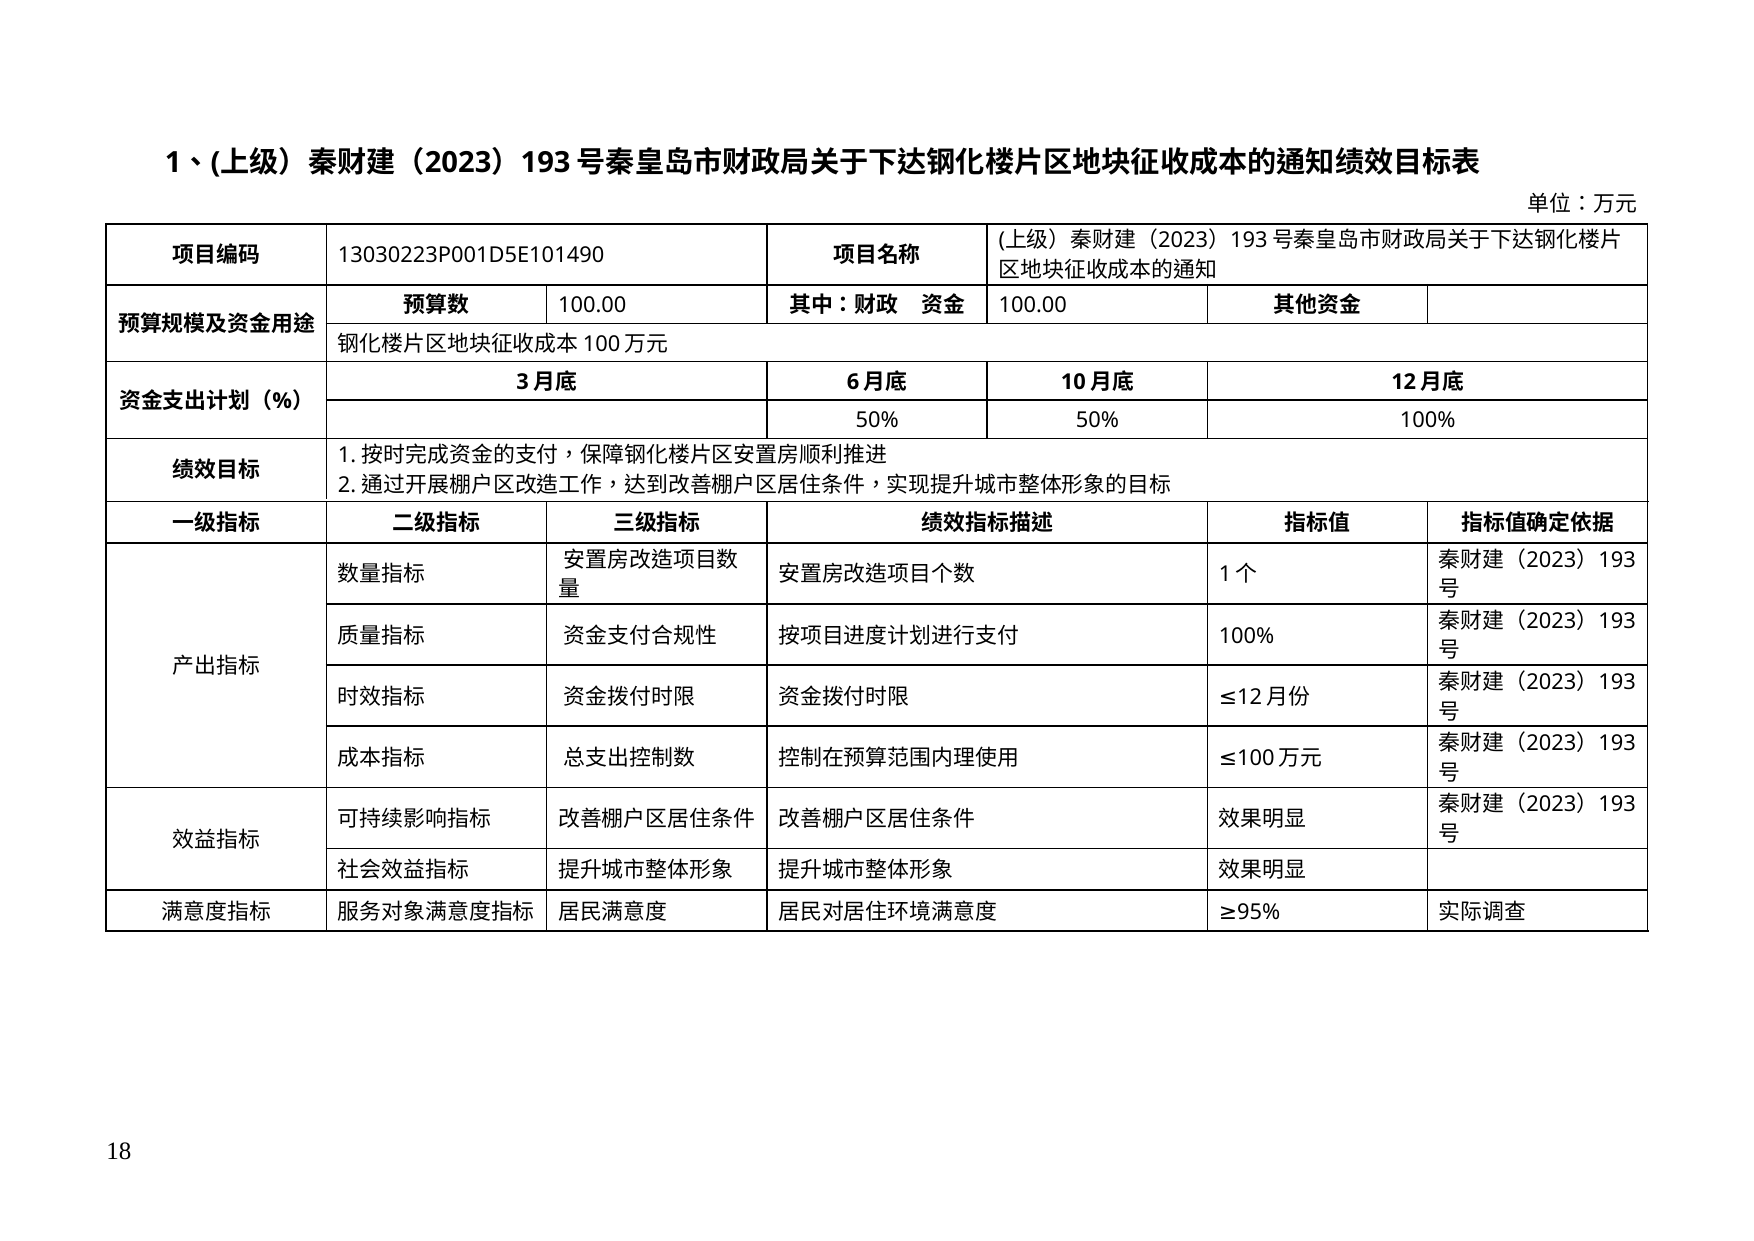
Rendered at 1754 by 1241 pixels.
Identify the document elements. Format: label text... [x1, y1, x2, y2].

table_cell 1. 按时完成资金的支付，保障钢化楼片区安置房顺利推进 2. 通过开展棚户区改造工作，达到改善棚户区居住条件，实现提升城市整体形象的目标 [327, 439, 1647, 499]
table_cell 提升城市整体形象 [547, 849, 766, 889]
table_header 指标值确定依据 [1428, 502, 1647, 542]
table_cell ≥95% [1208, 891, 1427, 930]
table_cell 100.00 [547, 286, 766, 322]
table_cell [327, 401, 766, 438]
table_cell 50% [768, 401, 986, 438]
table_cell 成本指标 [327, 727, 546, 787]
table_cell 1个 [1208, 544, 1427, 603]
table_cell 资金支付合规性 [547, 605, 766, 664]
table_cell 社会效益指标 [327, 849, 546, 889]
table_cell 效果明显 [1208, 849, 1427, 889]
table_header 指标值 [1208, 502, 1427, 542]
table_cell 改善棚户区居住条件 [547, 788, 766, 848]
table_cell 改善棚户区居住条件 [768, 788, 1207, 848]
table_cell ≤100万元 [1208, 727, 1427, 787]
table_cell 其他资金 [1208, 286, 1427, 322]
table_cell 居民对居住环境满意度 [768, 891, 1207, 930]
table_cell 100% [1208, 401, 1647, 438]
table_cell 3月底 [327, 362, 766, 399]
table_cell 资金支出计划（%） [107, 362, 326, 438]
table_cell 绩效目标 [107, 439, 326, 499]
table_header 绩效指标描述 [768, 502, 1207, 542]
table_cell 其中：财政 资金 [768, 286, 986, 322]
table_header 单位：万元 [107, 183, 1647, 223]
table_cell 秦财建（2023）193号 [1428, 666, 1647, 725]
table_cell 项目编码 [107, 225, 326, 284]
table_cell 100% [1208, 605, 1427, 664]
table_cell 12月底 [1208, 362, 1647, 399]
table_cell 按项目进度计划进行支付 [768, 605, 1207, 664]
table_cell 产出指标 [107, 544, 326, 787]
table_cell 预算规模及资金用途 [107, 286, 326, 361]
table_cell 13030223P001D5E101490 [327, 225, 766, 284]
table_cell 数量指标 [327, 544, 546, 603]
table_cell 秦财建（2023）193号 [1428, 788, 1647, 848]
table_cell 效果明显 [1208, 788, 1427, 848]
table_cell 提升城市整体形象 [768, 849, 1207, 889]
table_cell 效益指标 [107, 788, 326, 889]
table_cell 安置房改造项目个数 [768, 544, 1207, 603]
table_cell 时效指标 [327, 666, 546, 725]
table_cell 6月底 [768, 362, 986, 399]
table_cell 项目名称 [768, 225, 986, 284]
table_cell ≤12月份 [1208, 666, 1427, 725]
table_cell 总支出控制数 [547, 727, 766, 787]
table_cell (上级）秦财建（2023）193号秦皇岛市财政局关于下达钢化楼片区地块征收成本的通知 [988, 225, 1647, 284]
table_cell 满意度指标 [107, 891, 326, 930]
table_cell 预算数 [327, 286, 546, 322]
table_header 二级指标 [327, 502, 546, 542]
table_header 一级指标 [107, 502, 326, 542]
table_cell 秦财建（2023）193号 [1428, 605, 1647, 664]
table_cell 50% [988, 401, 1207, 438]
table_cell 可持续影响指标 [327, 788, 546, 848]
table_cell 秦财建（2023）193号 [1428, 727, 1647, 787]
text 1、(上级）秦财建（2023）193号秦皇岛市财政局关于下达钢化楼片区地块征收成本的通知绩效目标表 [106, 142, 1648, 181]
table_cell 资金拨付时限 [547, 666, 766, 725]
table_cell 居民满意度 [547, 891, 766, 930]
table_cell 安置房改造项目数量 [547, 544, 766, 603]
table_cell [1428, 849, 1647, 889]
table_cell 秦财建（2023）193号 [1428, 544, 1647, 603]
table_header 三级指标 [547, 502, 766, 542]
table_cell 10月底 [988, 362, 1207, 399]
table_cell 钢化楼片区地块征收成本100万元 [327, 324, 1647, 361]
table_cell 质量指标 [327, 605, 546, 664]
table_cell 控制在预算范围内理使用 [768, 727, 1207, 787]
table_cell 资金拨付时限 [768, 666, 1207, 725]
table_cell [1428, 286, 1647, 322]
table_cell 实际调查 [1428, 891, 1647, 930]
table_cell 100.00 [988, 286, 1207, 322]
table_cell 服务对象满意度指标 [327, 891, 546, 930]
